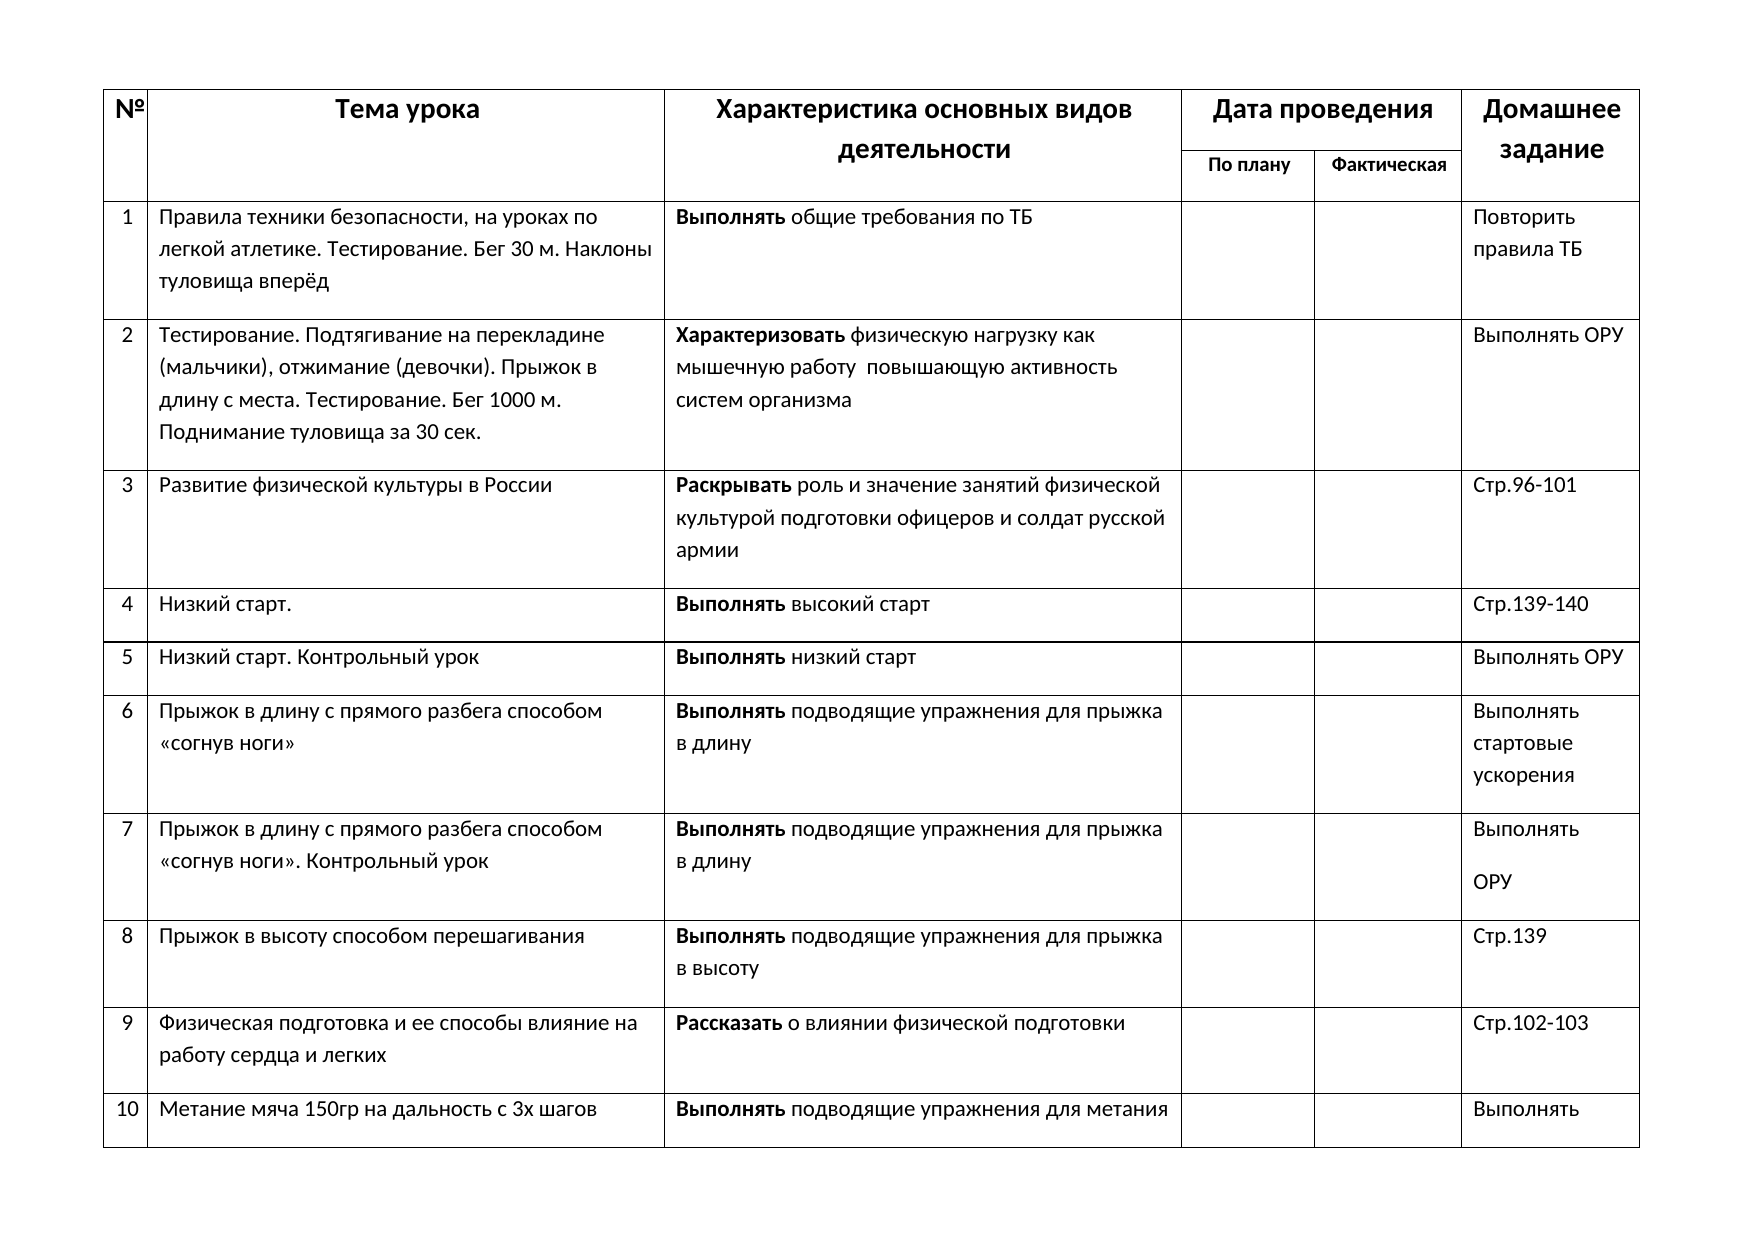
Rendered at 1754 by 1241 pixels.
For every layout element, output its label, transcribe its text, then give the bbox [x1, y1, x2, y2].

table_cell 10 [104, 1094, 147, 1147]
table_cell [1182, 921, 1314, 1007]
table_cell Стр.96-101 [1462, 471, 1639, 588]
table_cell Выполнять подводящие упражнения для прыжка в длину [665, 814, 1181, 920]
table_header № [104, 90, 147, 201]
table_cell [665, 1094, 1181, 1147]
table_cell [1182, 1008, 1314, 1093]
table_cell Тестирование. Подтягивание на перекладине (мальчики), отжимание (девочки). Прыжок в длину с места. Тестирование. Бег 1000 м. Поднимание туловища за 30 сек. [148, 320, 664, 469]
table_cell [1182, 814, 1314, 920]
table_cell Физическая подготовка и ее способы влияние на работу сердца и легких [148, 1008, 664, 1093]
table_cell [1315, 696, 1461, 813]
table_header Тема урока [148, 90, 664, 201]
table_cell Стр.139 [1462, 921, 1639, 1007]
table_cell Фактическая [1315, 151, 1461, 201]
table_cell Выполнять подводящие упражнения для прыжка в длину [665, 696, 1181, 813]
table_cell Выполнять ОРУ [1462, 643, 1639, 695]
table_cell [1182, 471, 1314, 588]
table_cell 7 [104, 814, 147, 920]
table_header Дата проведения [1182, 90, 1461, 150]
table_cell Низкий старт. Контрольный урок [148, 643, 664, 695]
table_header Домашнее задание [1462, 90, 1639, 201]
table_cell Низкий старт. [148, 589, 664, 641]
table_cell [1315, 814, 1461, 920]
table_cell [1182, 643, 1314, 695]
table_cell Стр.139-140 [1462, 589, 1639, 641]
table_cell Развитие физической культуры в России [148, 471, 664, 588]
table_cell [148, 1094, 664, 1147]
table_cell 6 [104, 696, 147, 813]
table_cell [1182, 589, 1314, 641]
table_cell 2 [104, 320, 147, 469]
table_cell Правила техники безопасности, на уроках по легкой атлетике. Тестирование. Бег 30 м. Наклоны туловища вперёд [148, 202, 664, 319]
table_cell 1 [104, 202, 147, 319]
table_cell [1315, 1008, 1461, 1093]
table_cell Выполнять ОРУ [1462, 814, 1639, 920]
table_cell [1182, 320, 1314, 469]
table_cell [1315, 320, 1461, 469]
table_cell [1315, 1094, 1461, 1147]
table_cell 3 [104, 471, 147, 588]
table_cell [1315, 643, 1461, 695]
table_cell Характеризовать физическую нагрузку как мышечную работу повышающую активность систем организма [665, 320, 1181, 469]
table_cell 5 [104, 643, 147, 695]
table_cell Выполнять ОРУ [1462, 320, 1639, 469]
table_cell Прыжок в высоту способом перешагивания [148, 921, 664, 1007]
table_cell [1182, 696, 1314, 813]
table_cell Выполнять ОРУ [1462, 1094, 1639, 1147]
table_cell Рассказать о влиянии физической подготовки [665, 1008, 1181, 1093]
table_cell [1315, 589, 1461, 641]
table_cell Повторить правила ТБ [1462, 202, 1639, 319]
table_cell [1182, 1094, 1314, 1147]
table_cell Раскрывать роль и значение занятий физической культурой подготовки офицеров и солдат русской армии [665, 471, 1181, 588]
table_cell Выполнять подводящие упражнения для прыжка в высоту [665, 921, 1181, 1007]
table_cell 4 [104, 589, 147, 641]
table_cell Выполнять высокий старт [665, 589, 1181, 641]
table_cell Стр.102-103 [1462, 1008, 1639, 1093]
table_cell [1315, 921, 1461, 1007]
table_cell 9 [104, 1008, 147, 1093]
table_cell Прыжок в длину с прямого разбега способом «согнув ноги» [148, 696, 664, 813]
table_cell Выполнять низкий старт [665, 643, 1181, 695]
table_cell Выполнять общие требования по ТБ [665, 202, 1181, 319]
table_cell [1315, 471, 1461, 588]
table_cell [1182, 202, 1314, 319]
table_cell [1315, 202, 1461, 319]
table_cell 8 [104, 921, 147, 1007]
table_cell Выполнять стартовые ускорения [1462, 696, 1639, 813]
table_cell Прыжок в длину с прямого разбега способом «согнув ноги». Контрольный урок [148, 814, 664, 920]
table_header Характеристика основных видов деятельности [665, 90, 1181, 201]
table_cell По плану [1182, 151, 1314, 201]
